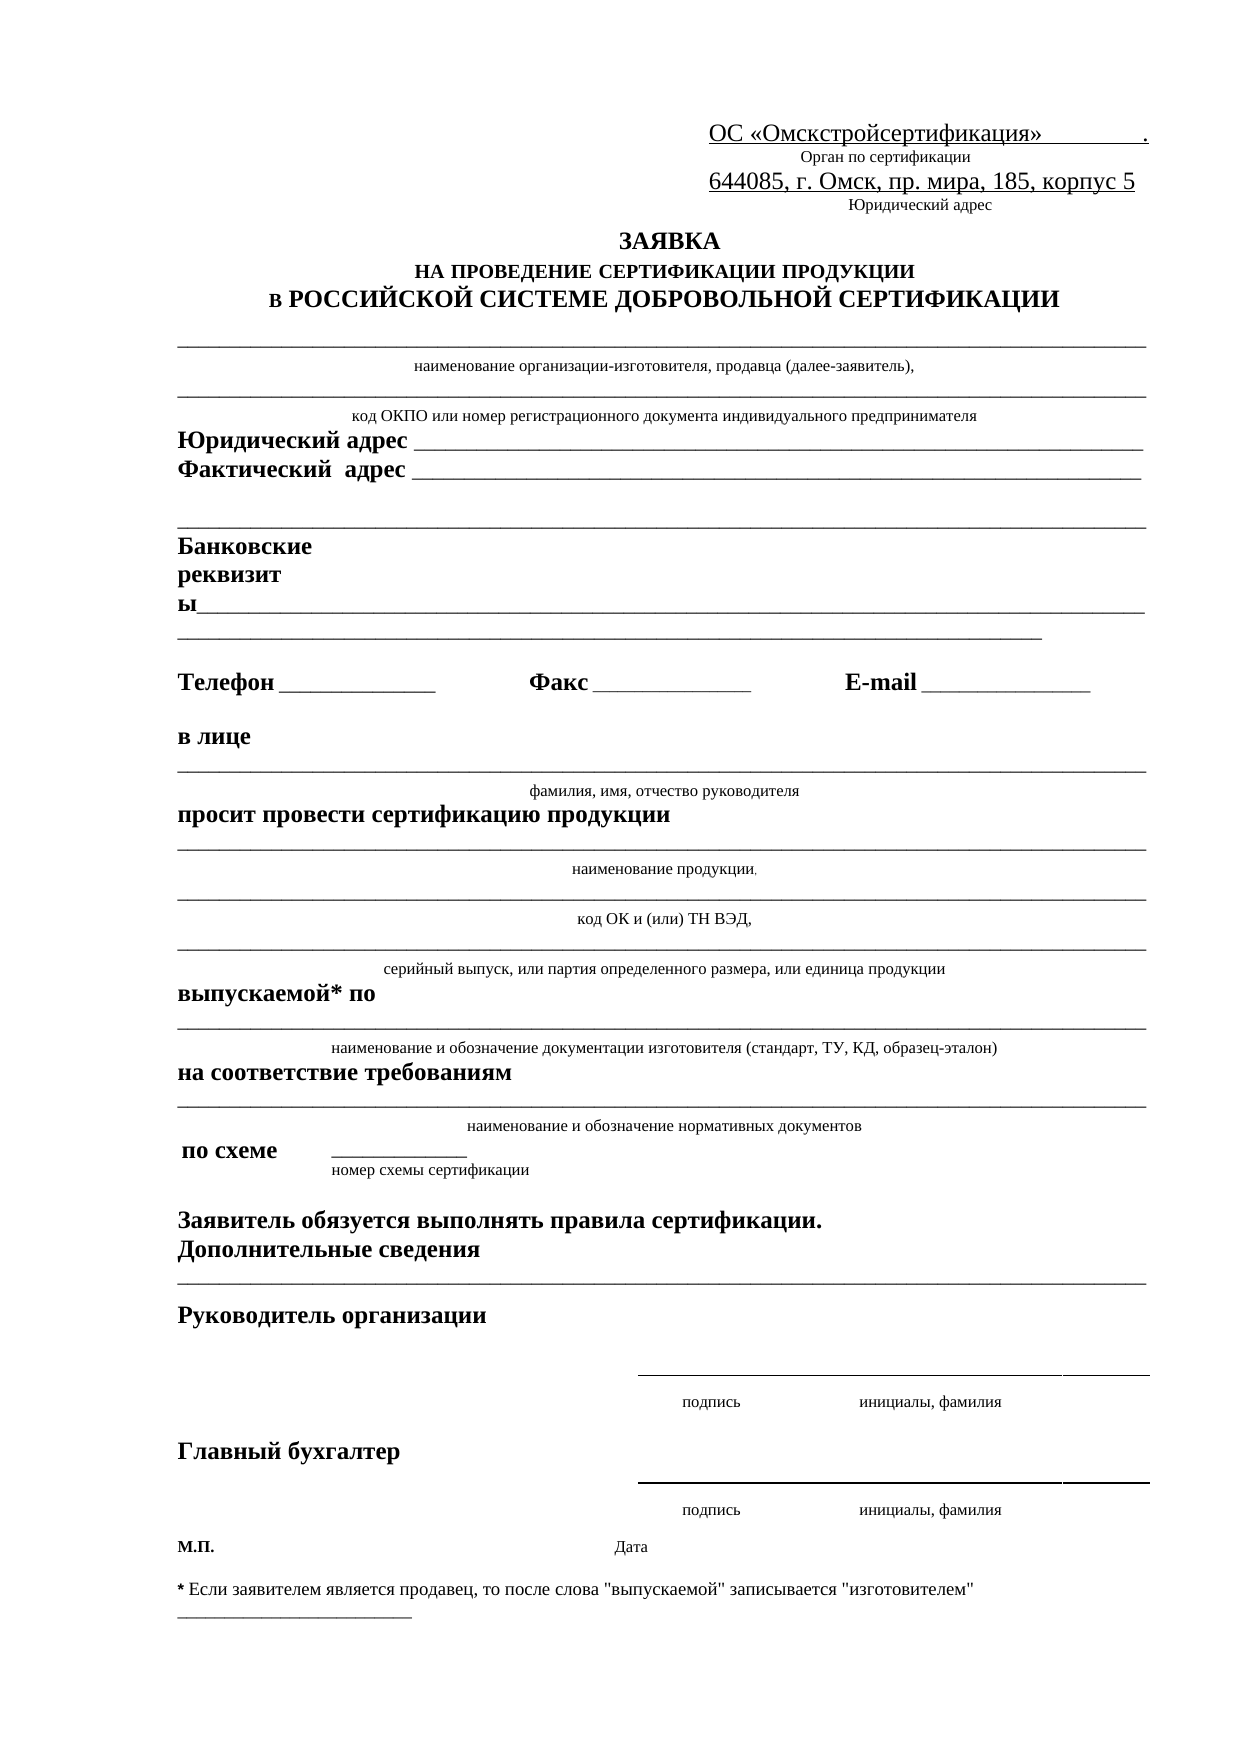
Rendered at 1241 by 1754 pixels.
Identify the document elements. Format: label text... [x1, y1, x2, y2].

text на соответствие требованиям [177, 1057, 1152, 1086]
text Юридический адрес ______________________________________________________________________ [177, 425, 1152, 454]
text подпись инициалы, фамилия [682, 1494, 1152, 1519]
text Банковские реквизиты______________________________________________________________________________________________________________________________________________________________________________ [177, 531, 1152, 642]
text _____________________________________________________________________________________________ [177, 325, 1152, 350]
text в лице _____________________________________________________________________________________________ [177, 721, 1152, 774]
text код ОКПО или номер регистрационного документа индивидуального предпринимателя [177, 400, 1152, 425]
text подпись инициалы, фамилия [682, 1386, 1152, 1411]
text Юридический адрес [740, 195, 1152, 214]
text наименование и обозначение нормативных документов [177, 1110, 1152, 1135]
table_header _____________ номер схемы сертификации [327, 1135, 1240, 1180]
text _____________________________________________________________________________________________ [177, 1086, 1152, 1110]
text ЗАЯВКА [177, 226, 1152, 255]
text фамилия, имя, отчество руководителя [177, 774, 1152, 799]
text * Если заявителем является продавец, то после слова "выпускаемой" записывается "изготовителем" _________________________ [177, 1578, 1152, 1621]
text серийный выпуск, или партия определенного размера, или единица продукции [177, 953, 1152, 978]
text просит провести сертификацию продукции _____________________________________________________________________________________________ [177, 799, 1152, 853]
text М.П. Дата [177, 1531, 1152, 1556]
text Дополнительные сведения [177, 1234, 1152, 1262]
text на проведение сертификации продукции [177, 255, 1152, 284]
text . Омск, пр. мира, 185, корпус 5 [709, 166, 1152, 195]
table_header по схеме [177, 1135, 327, 1180]
text _____________________________________________________________________________________________ [177, 1262, 1152, 1287]
text ОС «Омскстройсертификация» . [709, 118, 1179, 147]
text Фактический адрес ______________________________________________________________________ [177, 454, 1152, 483]
text _____________________________________________________________________________________________ [177, 928, 1152, 953]
text Орган по сертификации [709, 147, 1152, 166]
text в РОССИЙСКОЙ СИСТЕМЕ ДОБРОВОЛЬНОЙ СЕРТИФИКАЦИИ [177, 284, 1152, 313]
text Заявитель обязуется выполнять правила сертификации. [177, 1205, 1152, 1234]
text код ОК и (или) ТН ВЭД, [177, 903, 1152, 928]
text _____________________________________________________________________________________________ [177, 507, 1152, 531]
text _____________________________________________________________________________________________ [177, 375, 1152, 400]
text _____________________________________________________________________________________________ [177, 878, 1152, 903]
text Главный бухгалтер [177, 1436, 1152, 1465]
text Руководитель организации [177, 1300, 1152, 1329]
text наименование организации-изготовителя, продавца (далее-заявитель), [177, 350, 1152, 375]
text выпускаемой* по _____________________________________________________________________________________________ [177, 978, 1152, 1032]
text наименование и обозначение документации изготовителя (стандарт, ТУ, КД, образец-эталон) [177, 1032, 1152, 1057]
text наименование продукции, [177, 853, 1152, 878]
text Телефон _______________ Факс ___________________ E-mail __________________ [177, 667, 1152, 696]
